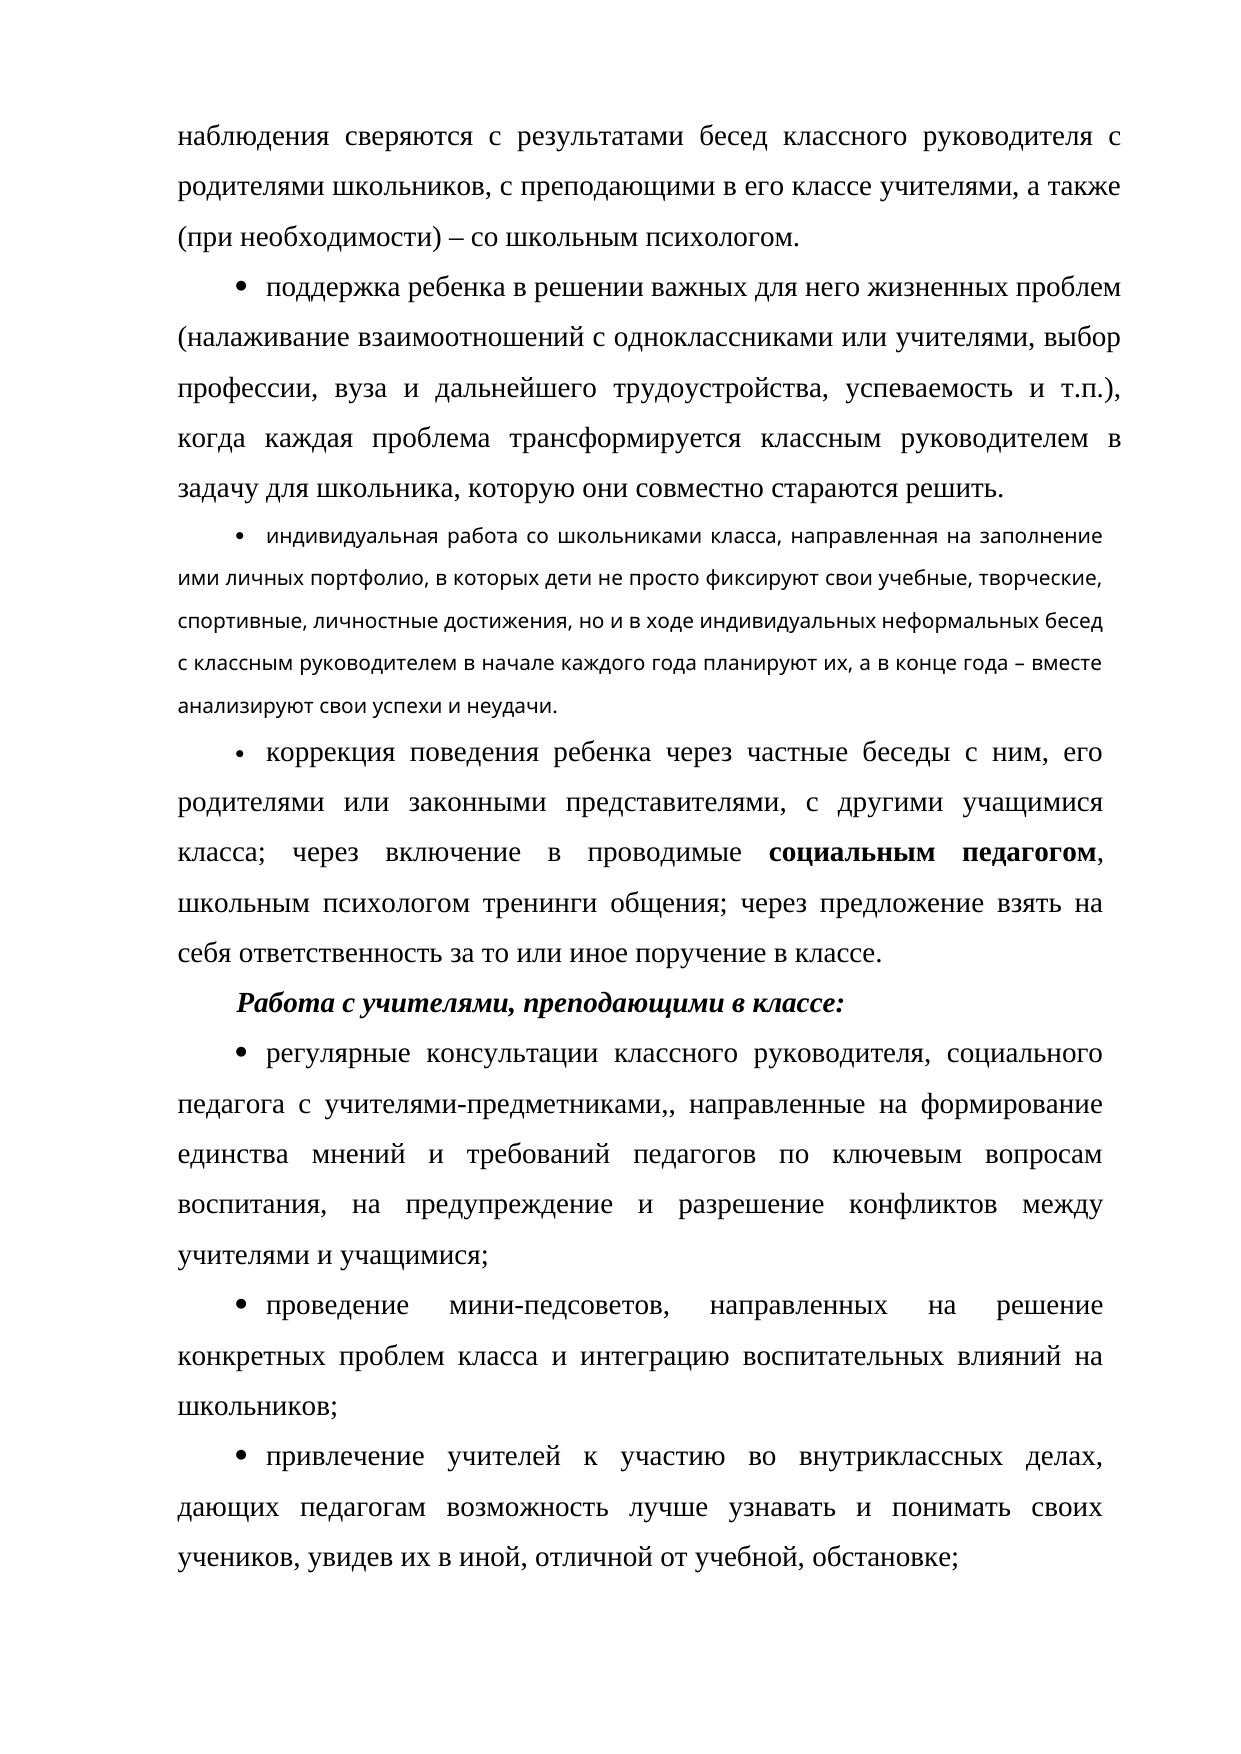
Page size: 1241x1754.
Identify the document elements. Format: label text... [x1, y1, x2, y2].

list Работа с учителями, преподающими в классе: [236, 985, 1104, 1019]
list привлечение учителей к участию во внутриклассных делах, дающих педагогам возможность лучше узнавать и понимать своих учеников, увидев их в иной, отличной от учебной, обстановке; [177, 1438, 1104, 1573]
list индивидуальная работа со школьниками класса, направленная на заполнение ими личных портфолио, в которых дети не просто фиксируют свои учебные, творческие, спортивные, личностные достижения, но и в ходе индивидуальных неформальных бесед с классным руководителем в начале каждого года планируют их, а в конце года – вместе анализируют свои успехи и неудачи. [177, 521, 1104, 719]
list поддержка ребенка в решении важных для него жизненных проблем (налаживание взаимоотношений с одноклассниками или учителями, выбор профессии, вуза и дальнейшего трудоустройства, успеваемость и т.п.), когда каждая проблема трансформируется классным руководителем в задачу для школьника, которую они совместно стараются решить. [177, 269, 1122, 504]
list проведение мини-педсоветов, направленных на решение конкретных проблем класса и интеграцию воспитательных влияний на школьников; [177, 1287, 1104, 1422]
list коррекция поведения ребенка через частные беседы с ним, его родителями или законными представителями, с другими учащимися класса; через включение в проводимые социальным педагогом, школьным психологом тренинги общения; через предложение взять на себя ответственность за то или иное поручение в классе. [177, 734, 1104, 968]
list регулярные консультации классного руководителя, социального педагога с учителями-предметниками,, направленные на формирование единства мнений и требований педагогов по ключевым вопросам воспитания, на предупреждение и разрешение конфликтов между учителями и учащимися; [177, 1036, 1104, 1271]
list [177, 118, 1122, 252]
